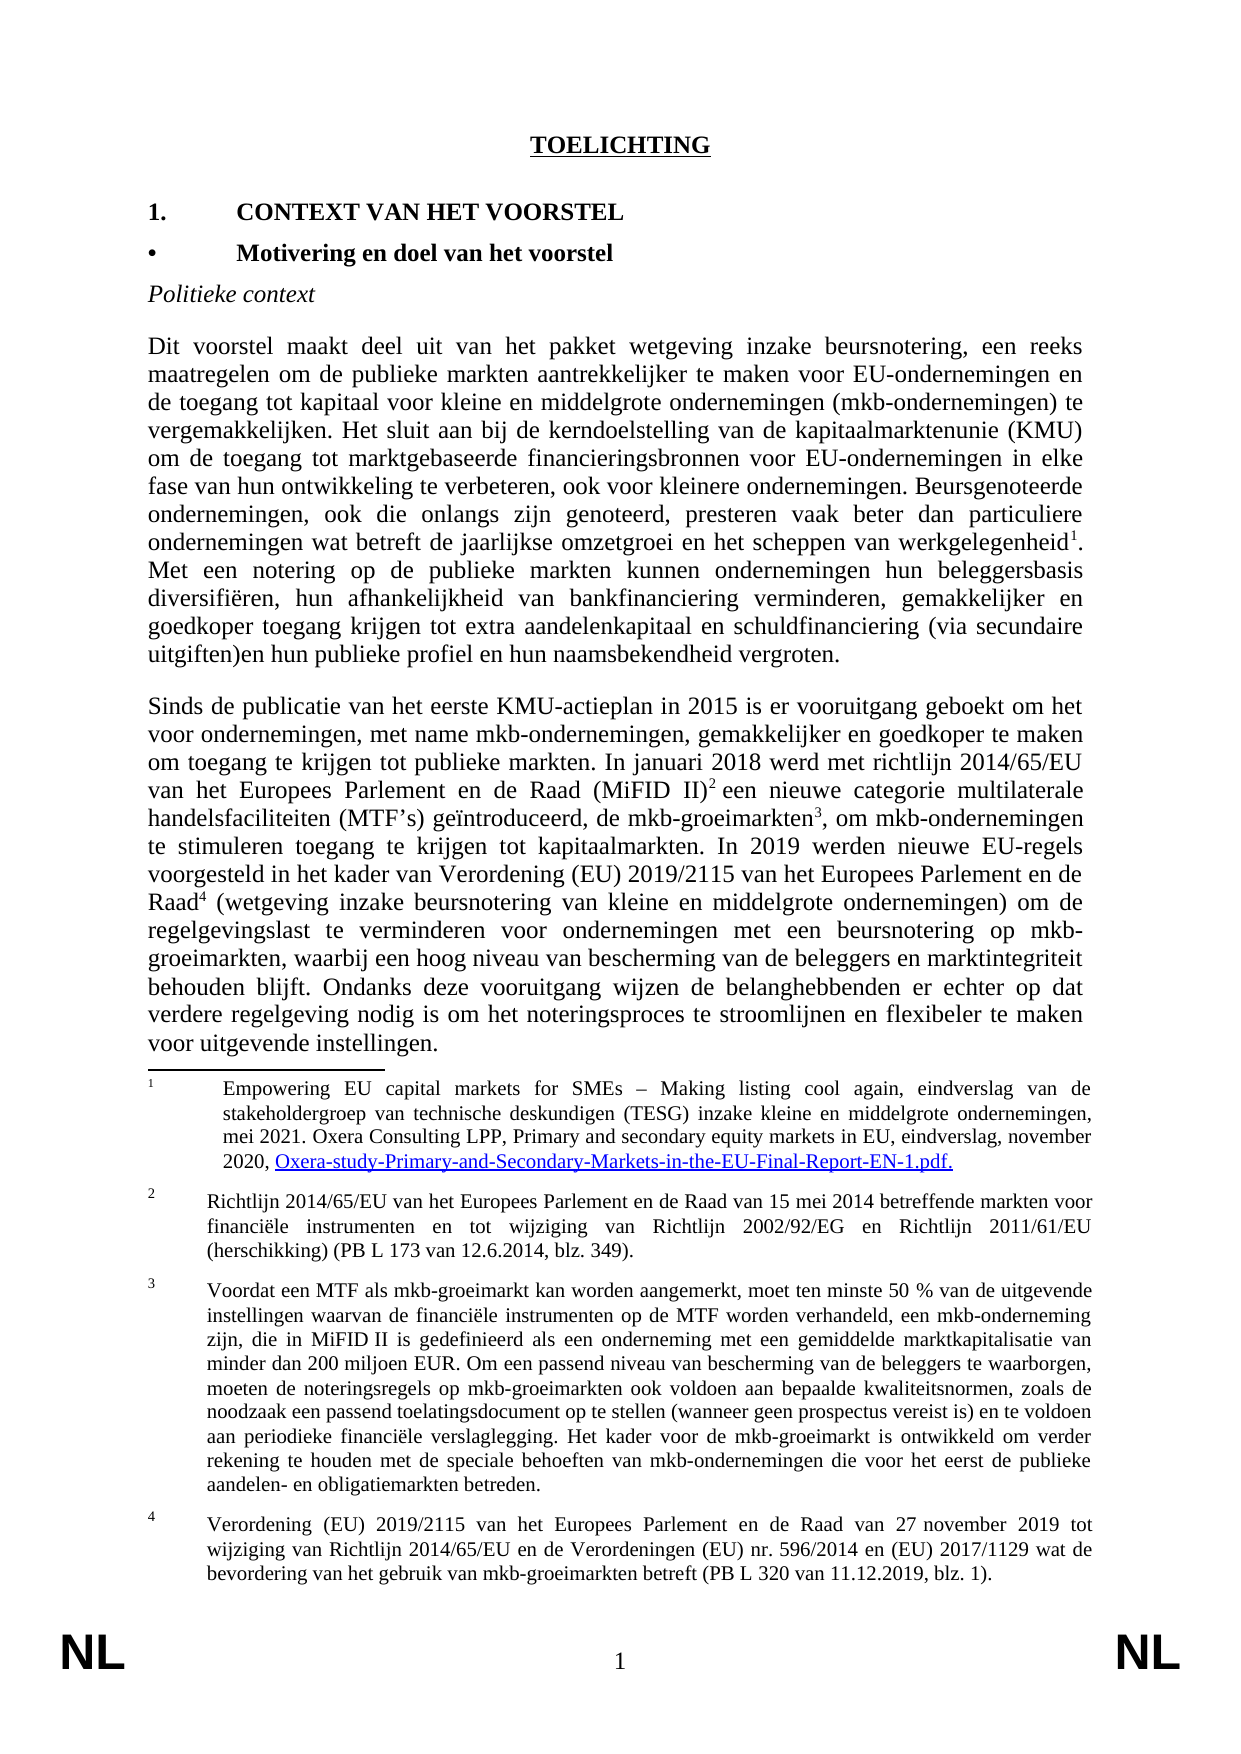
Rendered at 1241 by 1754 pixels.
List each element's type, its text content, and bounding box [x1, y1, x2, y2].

text TOELICHTING [148, 131, 1093, 159]
subtitle Politieke context [148, 279, 1093, 308]
text Sinds de publicatie van het eerste KMU-actieplan in 2015 is er vooruitgang geboekt om het voor ondernemingen, met name mkb-ondernemingen, gemakkelijker en goedkoper te maken om toegang te krijgen tot publieke markten. In januari 2018 werd met richtlijn 2014/65/EU van het Europees Parlement en de Raad (MiFID II) een nieuwe categorie multilaterale handelsfaciliteiten (MTF’s) geïntroduceerd, de mkb-groeimarkten, om mkb-ondernemingen te stimuleren toegang te krijgen tot kapitaalmarkten. In 2019 werden nieuwe EU-regels voorgesteld in het kader van Verordening (EU) 2019/2115 van het Europees Parlement en de Raad (wetgeving inzake beursnotering van kleine en middelgrote ondernemingen) om de regelgevingslast te verminderen voor ondernemingen met een beursnotering op mkb-groeimarkten, waarbij een hoog niveau van bescherming van de beleggers en marktintegriteit behouden blijft. Ondanks deze vooruitgang wijzen de belanghebbenden er echter op dat verdere regelgeving nodig is om het noteringsproces te stroomlijnen en flexibeler te maken voor uitgevende instellingen. [148, 692, 1084, 1057]
subtitle 1. CONTEXT VAN HET VOORSTEL [148, 197, 1093, 226]
text Dit voorstel maakt deel uit van het pakket wetgeving inzake beursnotering, een reeks maatregelen om de publieke markten aantrekkelijker te maken voor EU-ondernemingen en de toegang tot kapitaal voor kleine en middelgrote ondernemingen (mkb-ondernemingen) te vergemakkelijken. Het sluit aan bij de kerndoelstelling van de kapitaalmarktenunie (KMU) om de toegang tot marktgebaseerde financieringsbronnen voor EU-ondernemingen in elke fase van hun ontwikkeling te verbeteren, ook voor kleinere ondernemingen. Beursgenoteerde ondernemingen, ook die onlangs zijn genoteerd, presteren vaak beter dan particuliere ondernemingen wat betreft de jaarlijkse omzetgroei en het scheppen van werkgelegenheid. Met een notering op de publieke markten kunnen ondernemingen hun beleggersbasis diversifiëren, hun afhankelijkheid van bankfinanciering verminderen, gemakkelijker en goedkoper toegang krijgen tot extra aandelenkapitaal en schuldfinanciering (via secundaire uitgiften)en hun publieke profiel en hun naamsbekendheid vergroten. [148, 332, 1084, 668]
subtitle • Motivering en doel van het voorstel [148, 238, 1093, 267]
